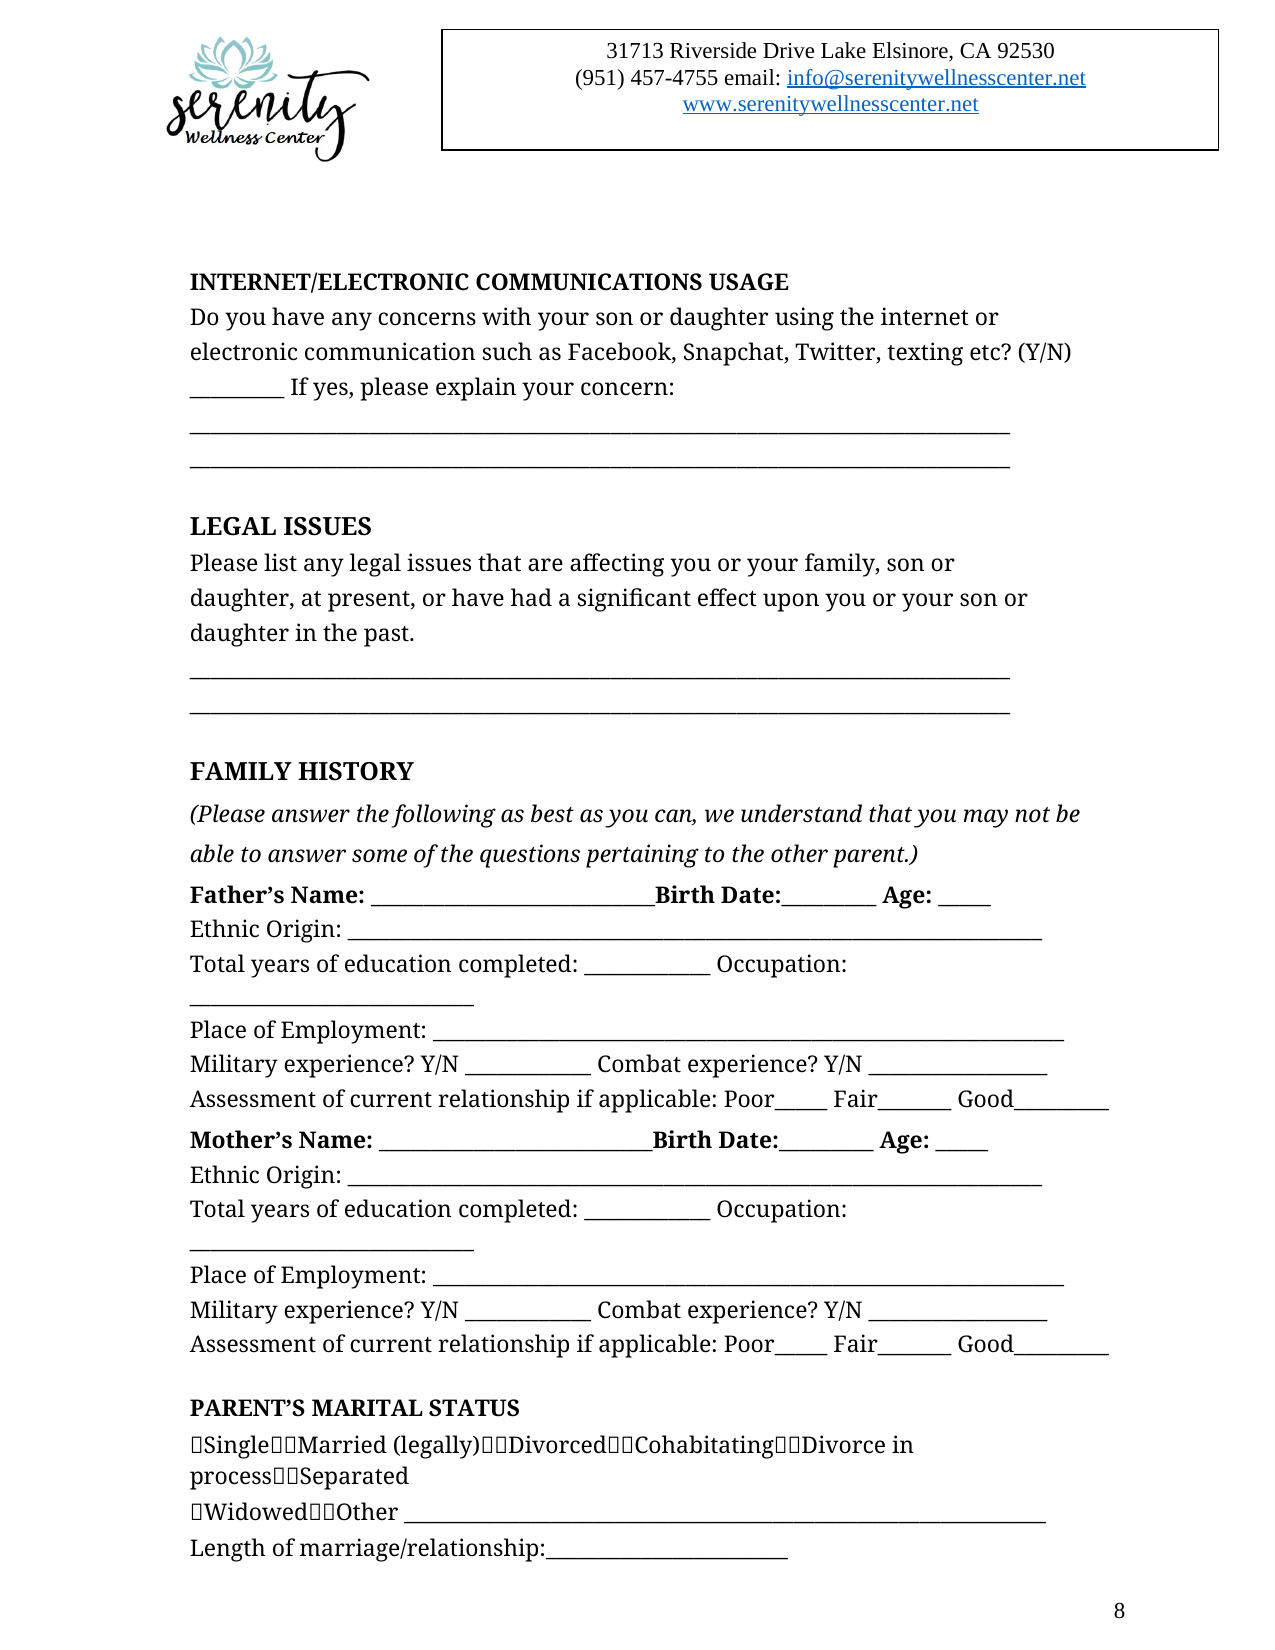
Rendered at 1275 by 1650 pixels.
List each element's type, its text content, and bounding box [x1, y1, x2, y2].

text FAMILY HISTORY [189, 753, 1125, 787]
text (Please answer the following as best as you can, we understand that you may not be able to answer some of the questions pertaining to the other parent.) [189, 798, 1087, 869]
text Mother’s Name: __________________________Birth Date:_________ Age: _____ [189, 1124, 1125, 1155]
text Do you have any concerns with your son or daughter using the internet or electronic communication such as Facebook, Snapchat, Twitter, texting etc? (Y/N) _________ If yes, please explain your concern: [189, 301, 1083, 402]
text Military experience? Y/N ____________ Combat experience? Y/N _________________ [189, 1048, 1125, 1079]
text WidowedOther _____________________________________________________________ [189, 1496, 1125, 1527]
text LEGAL ISSUES [189, 508, 1125, 542]
text ______________________________________________________________________________ [189, 441, 1125, 472]
text Military experience? Y/N ____________ Combat experience? Y/N _________________ [189, 1294, 1125, 1325]
text Father’s Name: ___________________________Birth Date:_________ Age: _____ [189, 878, 1125, 910]
text Ethnic Origin: __________________________________________________________________ [189, 1159, 1125, 1190]
text PARENT’S MARITAL STATUS [189, 1392, 1125, 1424]
text Assessment of current relationship if applicable: Poor_____ Fair_______ Good_________ [189, 1083, 1125, 1114]
text Total years of education completed: ____________ Occupation: ___________________________ [189, 1193, 1125, 1256]
picture [150, 0, 386, 189]
text Place of Employment: ____________________________________________________________ [189, 1259, 1125, 1291]
text Total years of education completed: ____________ Occupation: ___________________________ [189, 948, 1125, 1011]
text Place of Employment: ____________________________________________________________ [189, 1014, 1125, 1045]
text ______________________________________________________________________________ [189, 652, 1125, 683]
text ______________________________________________________________________________ [189, 687, 1125, 718]
text SingleMarried (legally)DivorcedCohabitatingDivorce in processSeparated [189, 1428, 1125, 1491]
text Please list any legal issues that are affecting you or your family, son or daughter, at present, or have had a significant effect upon you or your son or daughter in the past. [189, 547, 1064, 648]
text ______________________________________________________________________________ [189, 407, 1125, 438]
text INTERNET/ELECTRONIC COMMUNICATIONS USAGE [189, 266, 1125, 297]
text Assessment of current relationship if applicable: Poor_____ Fair_______ Good_________ [189, 1328, 1125, 1360]
text Length of marriage/relationship:_______________________ [189, 1532, 1125, 1563]
text Ethnic Origin: __________________________________________________________________ [189, 913, 1125, 944]
